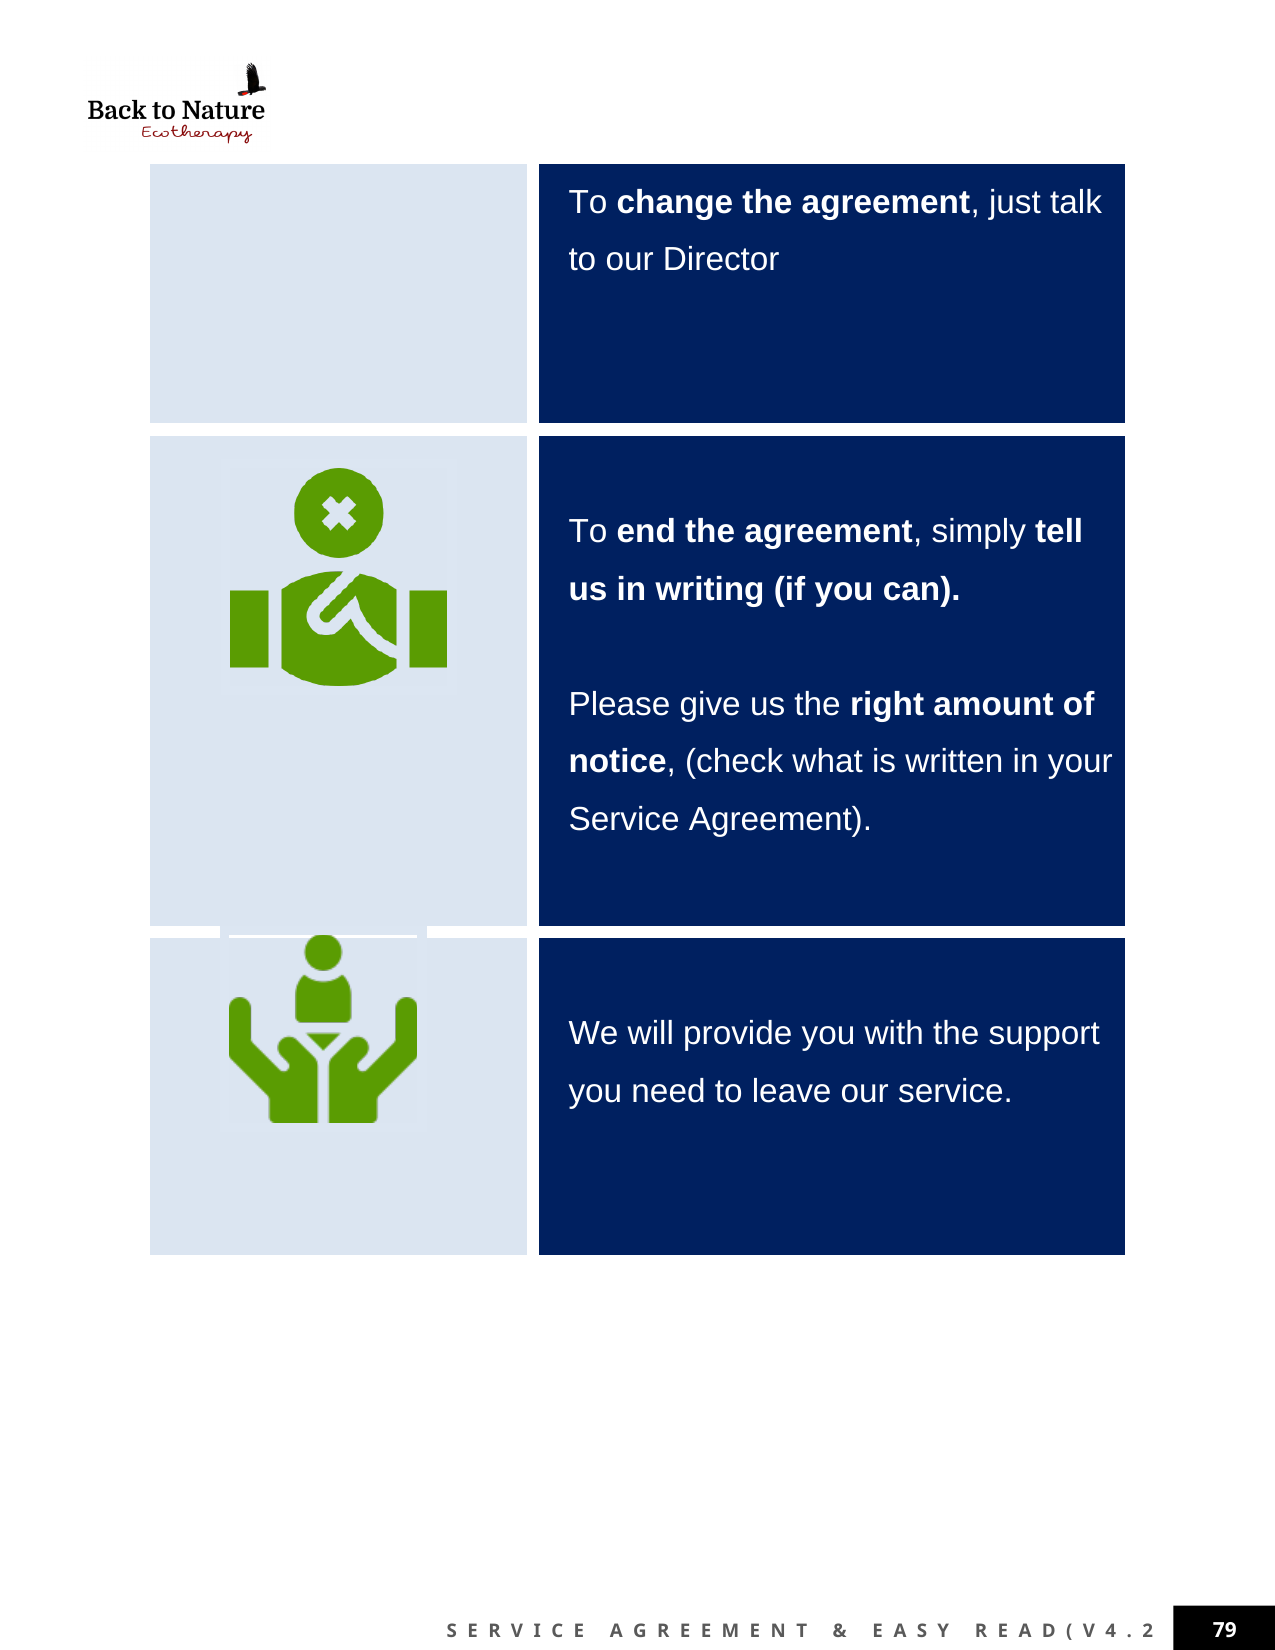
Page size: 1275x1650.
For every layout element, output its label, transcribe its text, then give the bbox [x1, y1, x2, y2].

table_cell To end the agreement, simply tell us in writing (if you can). Please give us the right amount of notice, (check what is written in your Service Agreement). [539, 436, 1125, 926]
table_cell [150, 164, 527, 423]
picture [230, 468, 447, 686]
table_cell We will provide you with the support you need to leave our service. [539, 938, 1125, 1255]
picture [229, 935, 417, 1123]
table_cell [150, 938, 527, 1255]
table_cell You can change or end your Service Agreement with us. To change the agreement, just talk to our Director [539, 164, 1125, 423]
table_cell [150, 436, 527, 926]
picture [82, 56, 271, 152]
